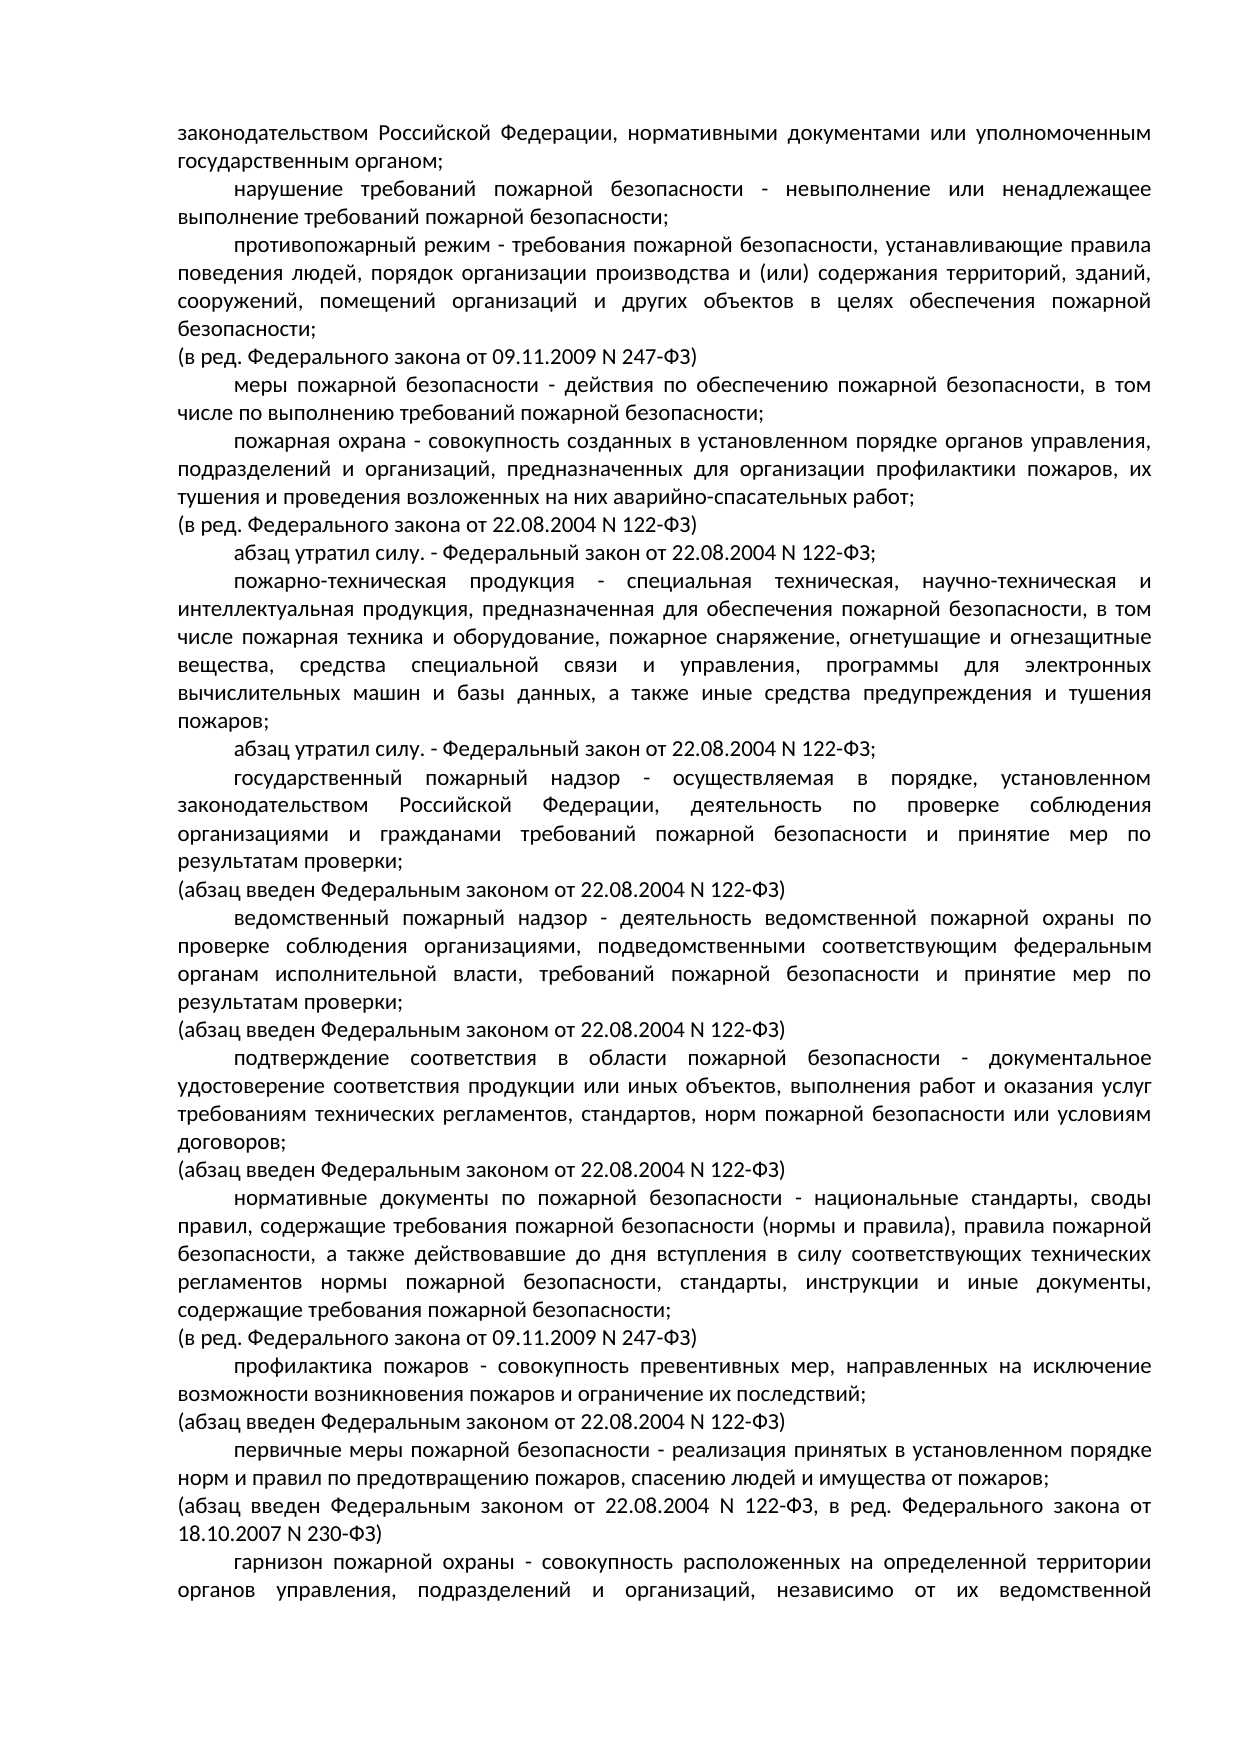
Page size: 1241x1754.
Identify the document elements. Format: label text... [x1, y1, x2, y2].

text ведомственный пожарный надзор - деятельность ведомственной пожарной охраны по проверке соблюдения организациями, подведомственными соответствующим федеральным органам исполнительной власти, требований пожарной безопасности и принятие мер по результатам проверки; [177, 903, 1152, 1015]
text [177, 118, 1152, 174]
text (в ред. Федерального закона от 22.08.2004 N 122-ФЗ) [177, 510, 1152, 538]
text первичные меры пожарной безопасности - реализация принятых в установленном порядке норм и правил по предотвращению пожаров, спасению людей и имущества от пожаров; [177, 1435, 1152, 1491]
text государственный пожарный надзор - осуществляемая в порядке, установленном законодательством Российской Федерации, деятельность по проверке соблюдения организациями и гражданами требований пожарной безопасности и принятие мер по результатам проверки; [177, 763, 1152, 875]
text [177, 1547, 1152, 1603]
text (абзац введен Федеральным законом от 22.08.2004 N 122-ФЗ) [177, 1155, 1152, 1183]
text абзац утратил силу. - Федеральный закон от 22.08.2004 N 122-ФЗ; [177, 734, 1152, 763]
text нарушение требований пожарной безопасности - невыполнение или ненадлежащее выполнение требований пожарной безопасности; [177, 174, 1152, 230]
text меры пожарной безопасности - действия по обеспечению пожарной безопасности, в том числе по выполнению требований пожарной безопасности; [177, 370, 1152, 426]
text (абзац введен Федеральным законом от 22.08.2004 N 122-ФЗ, в ред. Федерального закона от 18.10.2007 N 230-ФЗ) [177, 1491, 1152, 1547]
text (абзац введен Федеральным законом от 22.08.2004 N 122-ФЗ) [177, 875, 1152, 903]
text подтверждение соответствия в области пожарной безопасности - документальное удостоверение соответствия продукции или иных объектов, выполнения работ и оказания услуг требованиям технических регламентов, стандартов, норм пожарной безопасности или условиям договоров; [177, 1043, 1152, 1155]
text (абзац введен Федеральным законом от 22.08.2004 N 122-ФЗ) [177, 1015, 1152, 1043]
text нормативные документы по пожарной безопасности - национальные стандарты, своды правил, содержащие требования пожарной безопасности (нормы и правила), правила пожарной безопасности, а также действовавшие до дня вступления в силу соответствующих технических регламентов нормы пожарной безопасности, стандарты, инструкции и иные документы, содержащие требования пожарной безопасности; [177, 1183, 1152, 1323]
text абзац утратил силу. - Федеральный закон от 22.08.2004 N 122-ФЗ; [177, 538, 1152, 566]
text пожарная охрана - совокупность созданных в установленном порядке органов управления, подразделений и организаций, предназначенных для организации профилактики пожаров, их тушения и проведения возложенных на них аварийно-спасательных работ; [177, 426, 1152, 510]
text (абзац введен Федеральным законом от 22.08.2004 N 122-ФЗ) [177, 1407, 1152, 1435]
text (в ред. Федерального закона от 09.11.2009 N 247-ФЗ) [177, 342, 1152, 370]
text (в ред. Федерального закона от 09.11.2009 N 247-ФЗ) [177, 1323, 1152, 1351]
text профилактика пожаров - совокупность превентивных мер, направленных на исключение возможности возникновения пожаров и ограничение их последствий; [177, 1351, 1152, 1407]
text противопожарный режим - требования пожарной безопасности, устанавливающие правила поведения людей, порядок организации производства и (или) содержания территорий, зданий, сооружений, помещений организаций и других объектов в целях обеспечения пожарной безопасности; [177, 230, 1152, 342]
text пожарно-техническая продукция - специальная техническая, научно-техническая и интеллектуальная продукция, предназначенная для обеспечения пожарной безопасности, в том числе пожарная техника и оборудование, пожарное снаряжение, огнетушащие и огнезащитные вещества, средства специальной связи и управления, программы для электронных вычислительных машин и базы данных, а также иные средства предупреждения и тушения пожаров; [177, 566, 1152, 734]
